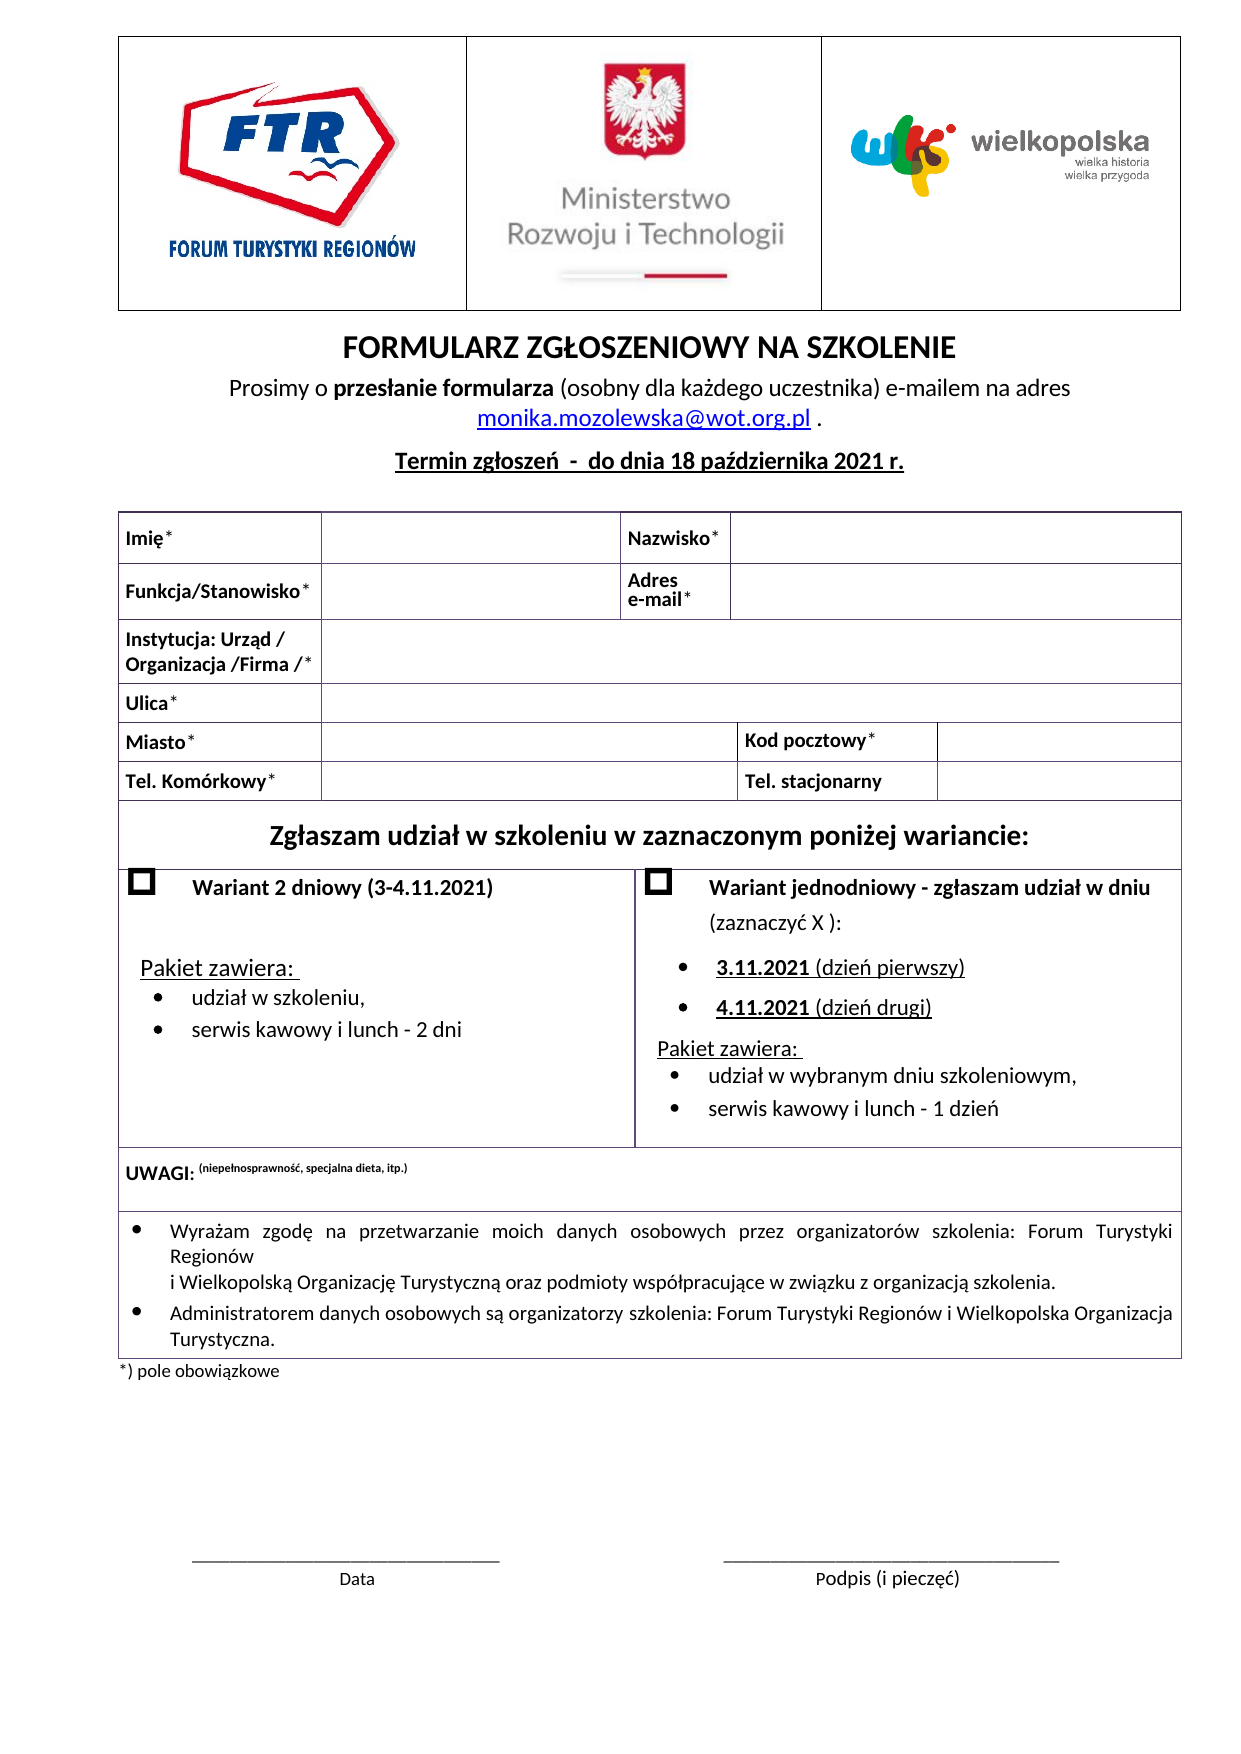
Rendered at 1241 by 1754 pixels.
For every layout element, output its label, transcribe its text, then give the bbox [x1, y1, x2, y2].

table_header [731, 513, 1181, 563]
table_cell Adres e-mail* [621, 564, 730, 618]
table_cell Zgłaszam udział w szkoleniu w zaznaczonym poniżej wariancie: [119, 801, 1181, 869]
table_cell [938, 762, 1181, 800]
table_cell [322, 564, 620, 618]
text *) pole obowiązkowe [118, 1359, 1181, 1382]
table_cell Tel. stacjonarny [738, 762, 937, 800]
table_cell Tel. Komórkowy* [119, 762, 321, 800]
table_cell [731, 564, 1181, 618]
table_header Nazwisko* [621, 513, 730, 563]
table_header [322, 513, 620, 563]
table_cell [322, 723, 737, 761]
table_header [467, 37, 821, 309]
picture [833, 98, 1169, 214]
picture [169, 82, 415, 257]
table_header [119, 37, 466, 309]
table_cell Funkcja/Stanowisko* [119, 564, 321, 618]
table_header [822, 37, 1180, 309]
text Data Podpis (i pieczęć) [118, 1565, 1181, 1591]
picture [491, 52, 797, 295]
text Prosimy o przesłanie formularza (osobny dla każdego uczestnika) e-mailem na adres monika.mozolewska@wot.org.pl . [118, 372, 1181, 433]
table_cell Miasto* [119, 723, 321, 761]
table_cell [938, 723, 1181, 761]
table_header Imię* [119, 513, 321, 563]
table_cell Wariant 2 dniowy (3-4.11.2021) Pakiet zawiera: udział w szkoleniu, serwis kawowy i lunch - 2 dni [119, 870, 634, 1147]
table_cell Wyrażam zgodę na przetwarzanie moich danych osobowych przez organizatorów szkolenia: Forum Turystyki Regionów i Wielkopolską Organizację Turystyczną oraz podmioty współpracujące w związku z organizacją szkolenia. Administratorem danych osobowych są organizatorzy szkolenia: Forum Turystyki Regionów i Wielkopolska Organizacja Turystyczna. [119, 1212, 1181, 1358]
table_cell Kod pocztowy* [738, 723, 937, 761]
text _________________________________ ____________________________________ [118, 1542, 1181, 1565]
text FORMULARZ ZGŁOSZENIOWY NA SZKOLENIE [118, 326, 1181, 367]
table_cell UWAGI: (niepełnosprawność, specjalna dieta, itp.) [119, 1148, 1181, 1211]
table_cell [322, 762, 737, 800]
table_cell [322, 684, 1181, 722]
table_cell Wariant jednodniowy - zgłaszam udział w dniu (zaznaczyć X ): 3.11.2021 (dzień pierwszy) 4.11.2021 (dzień drugi) Pakiet zawiera: udział w wybranym dniu szkoleniowym, serwis kawowy i lunch - 1 dzień [636, 870, 1181, 1147]
table_cell Instytucja: Urząd / Organizacja /Firma /* [119, 620, 321, 683]
table_cell [322, 620, 1181, 683]
text Termin zgłoszeń - do dnia 18 października 2021 r. [118, 445, 1181, 476]
table_cell Ulica* [119, 684, 321, 722]
